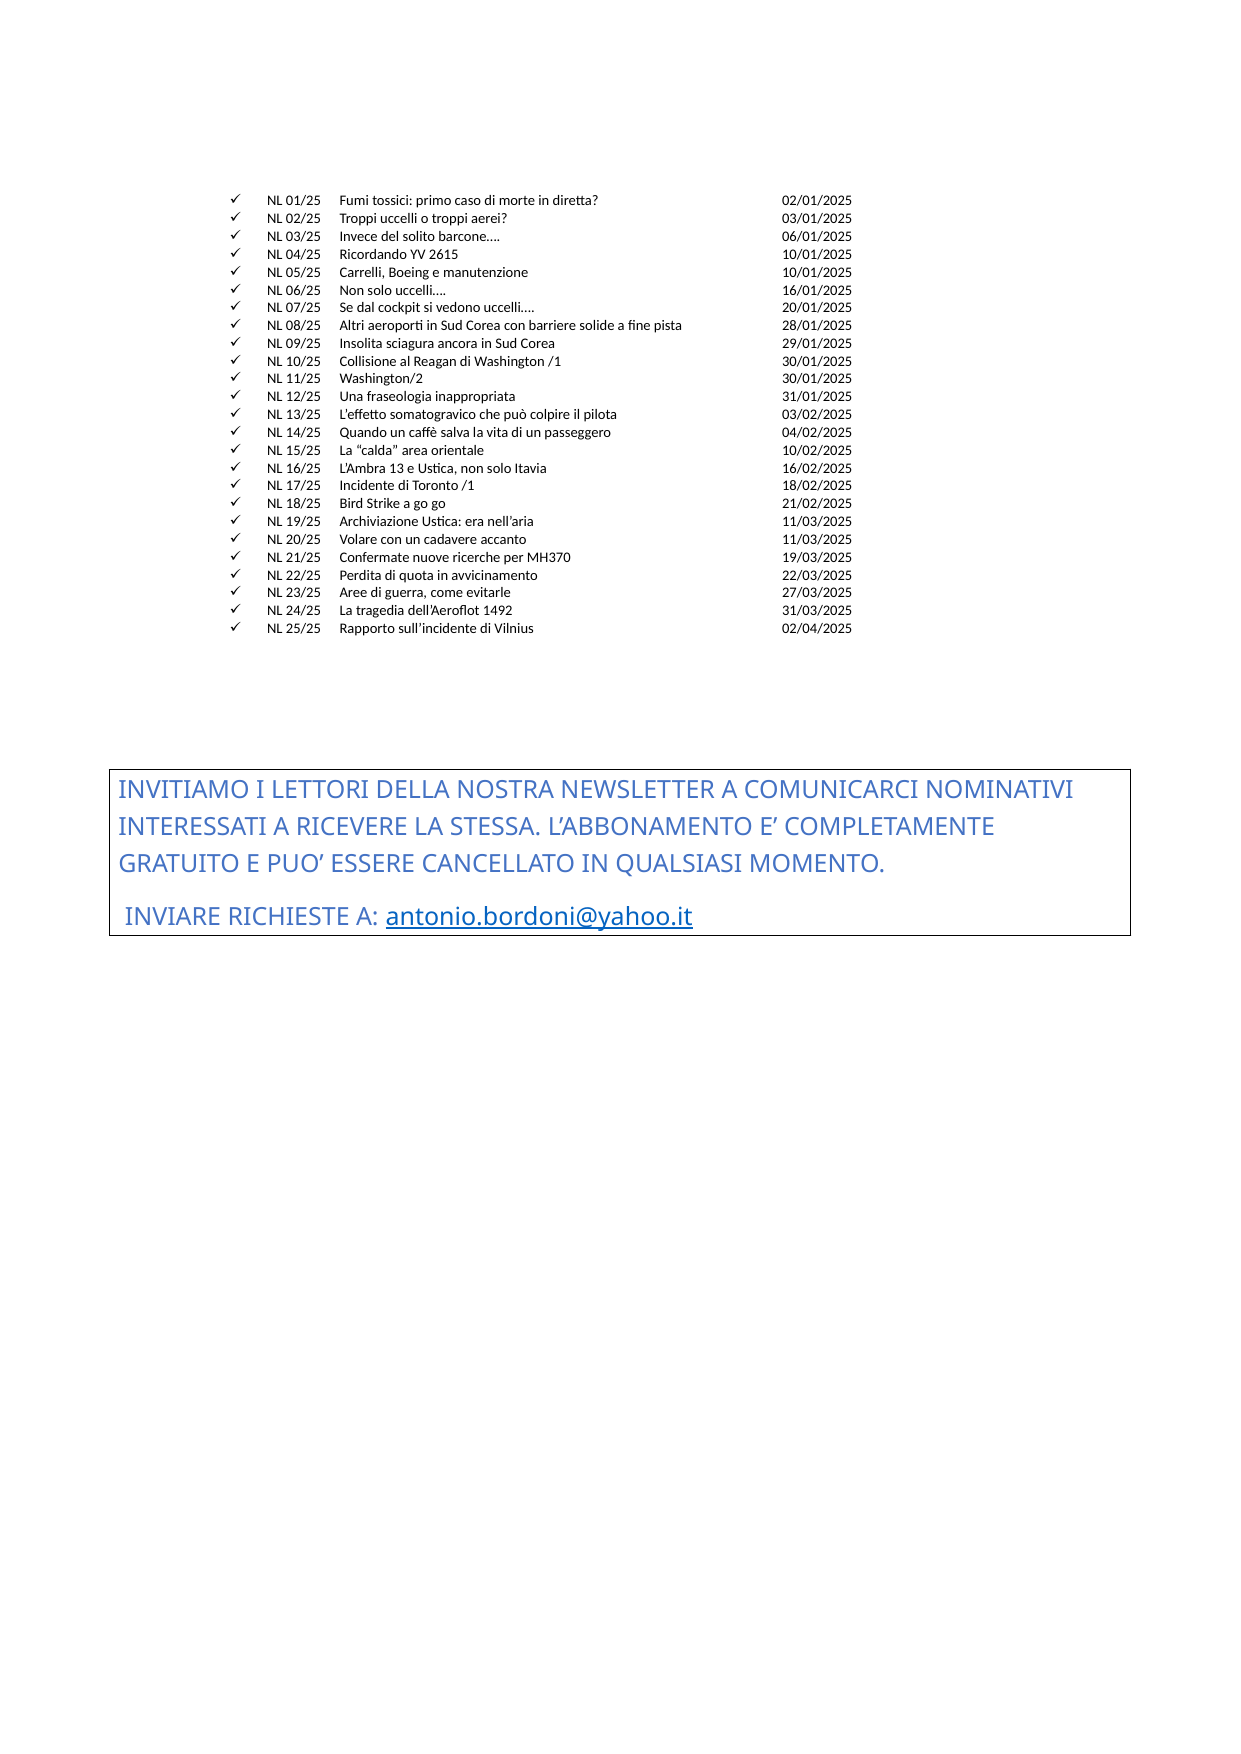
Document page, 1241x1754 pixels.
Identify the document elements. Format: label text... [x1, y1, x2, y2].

list NL 10/25 Collisione al Reagan di Washington /1 30/01/2025 [229, 352, 1122, 370]
list NL 06/25 Non solo uccelli…. 16/01/2025 [229, 281, 1122, 298]
list NL 13/25 L’effetto somatogravico che può colpire il pilota 03/02/2025 [229, 405, 1122, 423]
text INVITIAMO I LETTORI DELLA NOSTRA NEWSLETTER A COMUNICARCI NOMINATIVI INTERESSATI A RICEVERE LA STESSA. L’ABBONAMENTO E’ COMPLETAMENTE GRATUITO E PUO’ ESSERE CANCELLATO IN QUALSIASI MOMENTO. [110, 770, 1130, 879]
list NL 04/25 Ricordando YV 2615 10/01/2025 [229, 245, 1122, 263]
list NL 05/25 Carrelli, Boeing e manutenzione 10/01/2025 [229, 263, 1122, 281]
list NL 08/25 Altri aeroporti in Sud Corea con barriere solide a fine pista 28/01/2025 [229, 316, 1122, 334]
list NL 24/25 La tragedia dell’Aeroflot 1492 31/03/2025 [229, 601, 1122, 619]
text INVIARE RICHIESTE A: antonio.bordoni@yahoo.it [110, 896, 1130, 935]
list NL 21/25 Confermate nuove ricerche per MH370 19/03/2025 [229, 548, 1122, 566]
list NL 22/25 Perdita di quota in avvicinamento 22/03/2025 [229, 566, 1122, 583]
list NL 19/25 Archiviazione Ustica: era nell’aria 11/03/2025 [229, 512, 1122, 530]
list NL 07/25 Se dal cockpit si vedono uccelli…. 20/01/2025 [229, 298, 1122, 316]
list NL 17/25 Incidente di Toronto /1 18/02/2025 [229, 477, 1122, 494]
list NL 18/25 Bird Strike a go go 21/02/2025 [229, 494, 1122, 512]
list NL 09/25 Insolita sciagura ancora in Sud Corea 29/01/2025 [229, 334, 1122, 352]
list NL 16/25 L’Ambra 13 e Ustica, non solo Itavia 16/02/2025 [229, 459, 1122, 477]
list NL 03/25 Invece del solito barcone…. 06/01/2025 [229, 227, 1122, 245]
list NL 23/25 Aree di guerra, come evitarle 27/03/2025 [229, 583, 1122, 601]
list NL 12/25 Una fraseologia inappropriata 31/01/2025 [229, 388, 1122, 405]
list NL 14/25 Quando un caffè salva la vita di un passeggero 04/02/2025 [229, 423, 1122, 441]
list NL 01/25 Fumi tossici: primo caso di morte in diretta? 02/01/2025 [229, 192, 1122, 209]
list NL 02/25 Troppi uccelli o troppi aerei? 03/01/2025 [229, 209, 1122, 227]
list NL 11/25 Washington/2 30/01/2025 [229, 370, 1122, 388]
list NL 15/25 La “calda” area orientale 10/02/2025 [229, 441, 1122, 459]
list NL 20/25 Volare con un cadavere accanto 11/03/2025 [229, 530, 1122, 548]
list NL 25/25 Rapporto sull’incidente di Vilnius 02/04/2025 [229, 619, 1122, 637]
